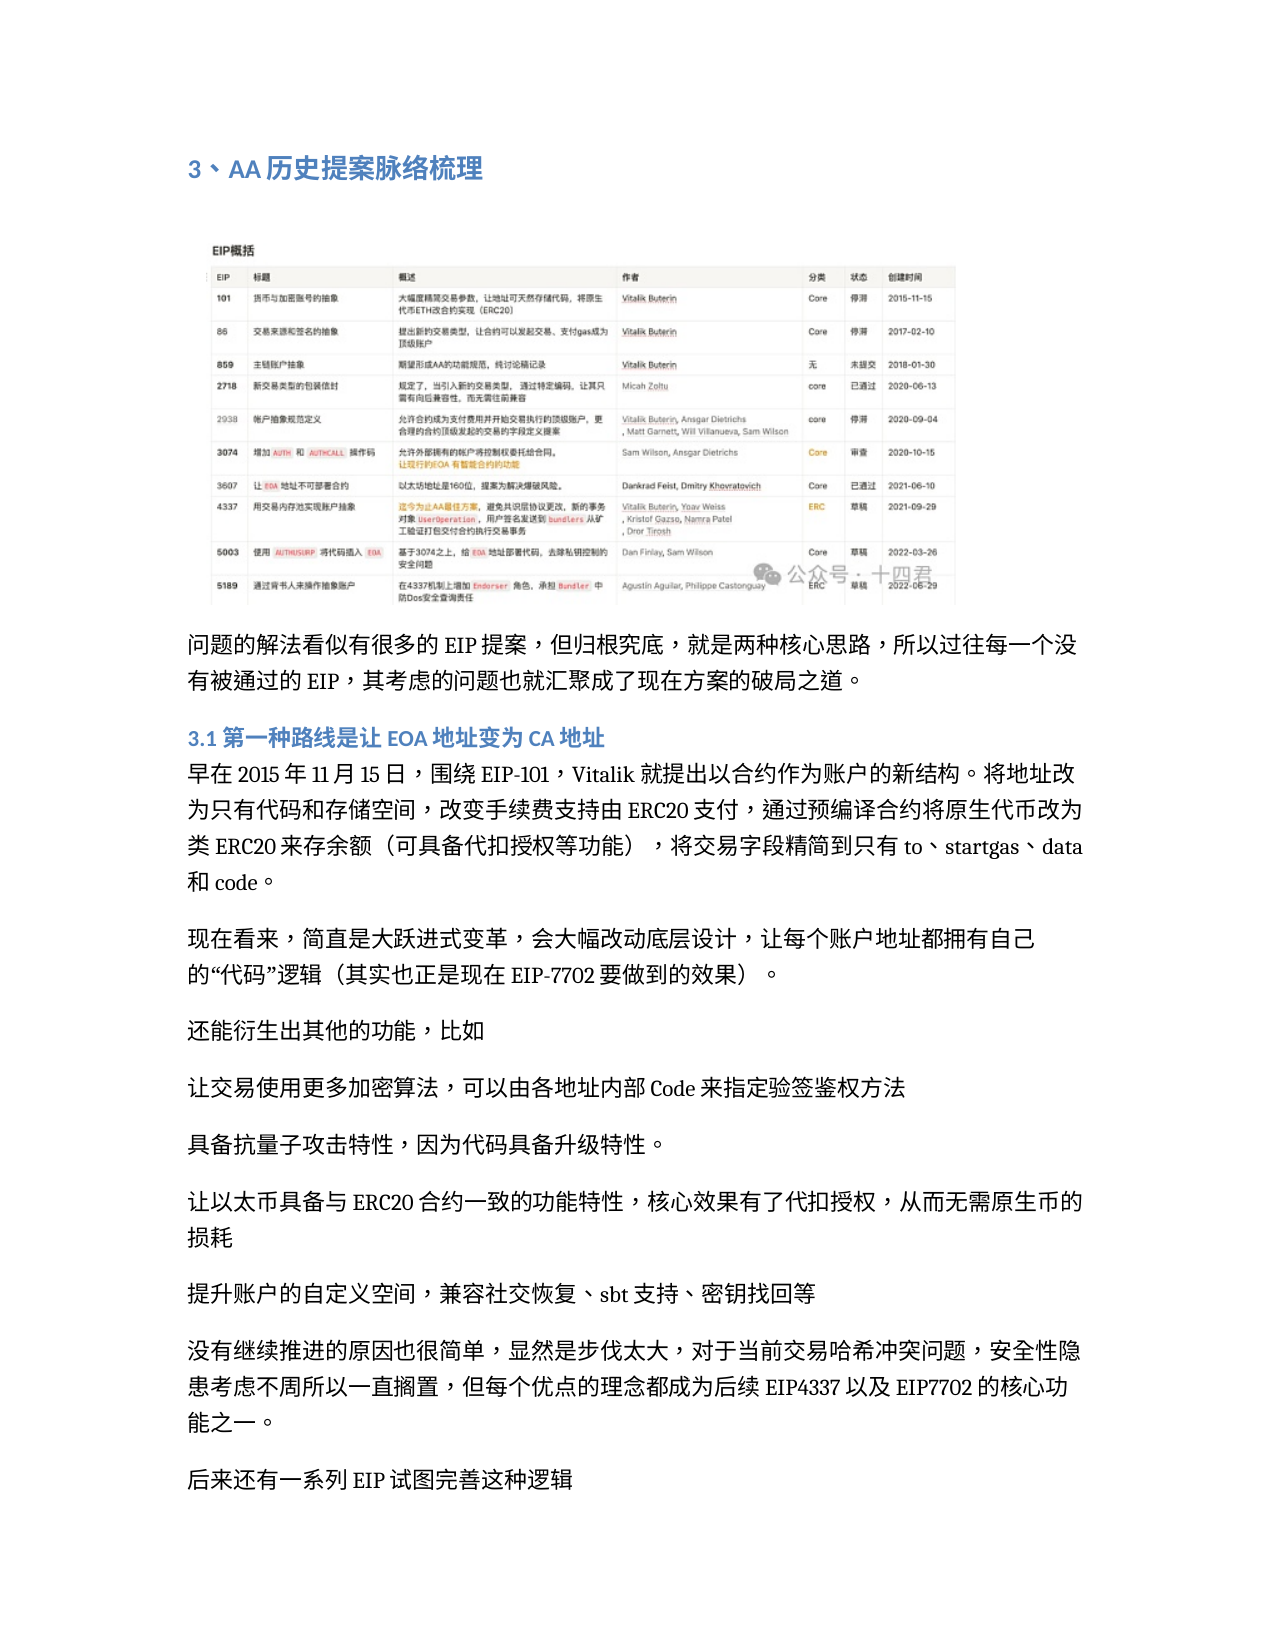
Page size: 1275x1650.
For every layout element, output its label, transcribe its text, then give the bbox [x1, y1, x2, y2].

subtitle 3.1 第一种路线是让EOA地址变为CA地址 [187, 722, 1087, 753]
text 问题的解法看似有很多的EIP提案，但归根究底，就是两种核心思路，所以过往每一个没有被通过的EIP，其考虑的问题也就汇聚成了现在方案的破局之道。 [187, 629, 1087, 697]
picture [206, 243, 957, 605]
text 让以太币具备与ERC20合约一致的功能特性，核心效果有了代扣授权，从而无需原生币的损耗 [187, 1186, 1087, 1253]
text 具备抗量子攻击特性，因为代码具备升级特性。 [187, 1129, 1087, 1160]
subtitle 3、AA历史提案脉络梳理 [187, 150, 1087, 187]
text 后来还有一系列EIP试图完善这种逻辑 [187, 1464, 1087, 1495]
text 还能衍生出其他的功能，比如 [187, 1015, 1087, 1047]
text 现在看来，简直是大跃进式变革，会大幅改动底层设计，让每个账户地址都拥有自己的“代码”逻辑（其实也正是现在EIP-7702要做到的效果）。 [187, 923, 1087, 990]
text 早在2015年11月15日，围绕EIP-101，Vitalik 就提出以合约作为账户的新结构。将地址改为只有代码和存储空间，改变手续费支持由ERC20支付，通过预编译合约将原生代币改为类ERC20来存余额（可具备代扣授权等功能），将交易字段精简到只有to、startgas、data和code。 [187, 758, 1087, 897]
text 没有继续推进的原因也很简单，显然是步伐太大，对于当前交易哈希冲突问题，安全性隐患考虑不周所以一直搁置，但每个优点的理念都成为后续EIP4337以及EIP7702的核心功能之一。 [187, 1335, 1087, 1438]
text 提升账户的自定义空间，兼容社交恢复、sbt支持、密钥找回等 [187, 1278, 1087, 1309]
text 让交易使用更多加密算法，可以由各地址内部Code来指定验签鉴权方法 [187, 1072, 1087, 1103]
